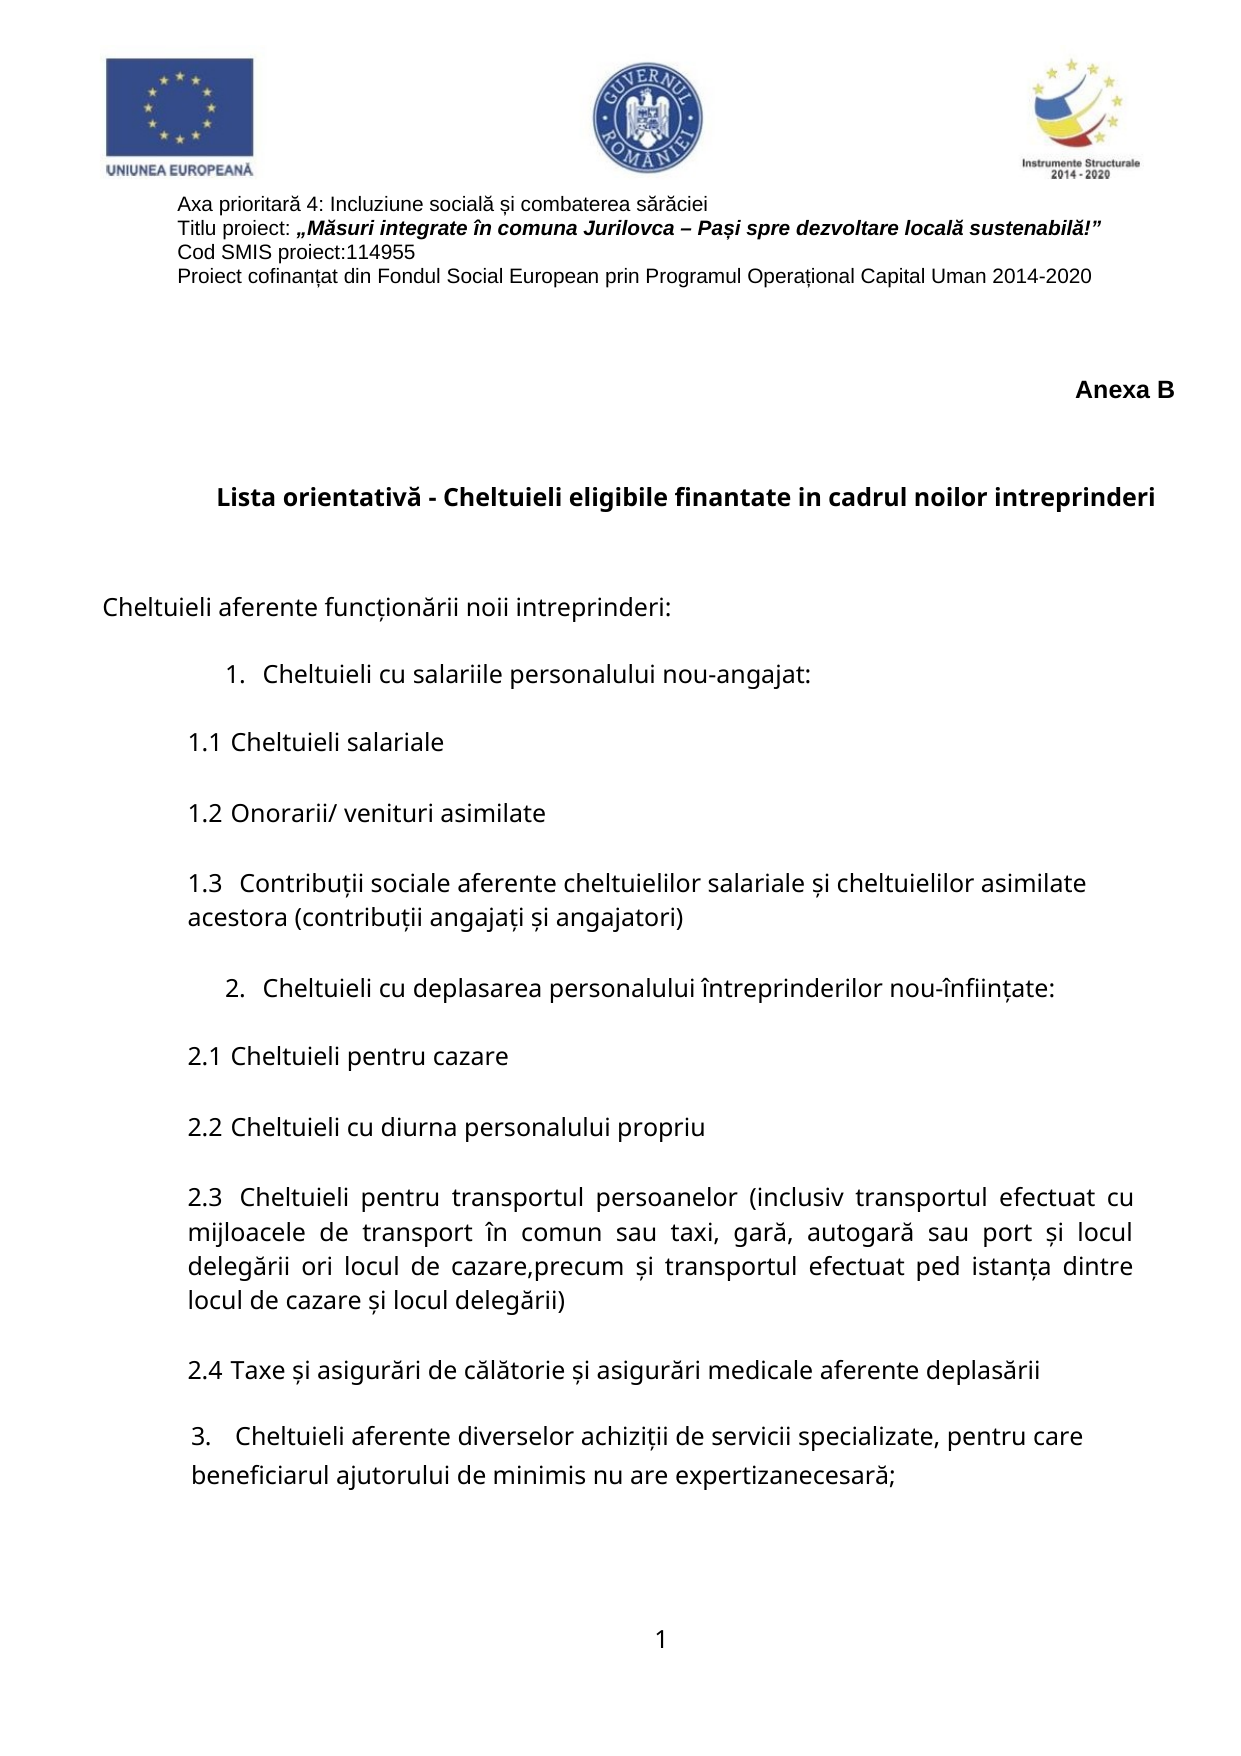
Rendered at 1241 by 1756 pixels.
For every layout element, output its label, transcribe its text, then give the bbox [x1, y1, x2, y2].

text Lista orientativă - Cheltuieli eligibile finantate in cadrul noilor intreprinderi [216, 480, 1194, 514]
list Taxe şi asigurări de călătorie şi asigurări medicale aferente deplasării [187, 1353, 1194, 1387]
list Cheltuieli cu deplasarea personalului întreprinderilor nou-înfiinţate: [225, 970, 1194, 1004]
list Cheltuieli pentru transportul persoanelor (inclusiv transportul efectuat cu mijloacele de transport în comun sau taxi, gară, autogară sau port şi locul delegării ori locul de cazare,precum şi transportul efectuat ped istanţa dintre locul de cazare şi locul delegării) [187, 1180, 1135, 1316]
text Cheltuieli aferente funcţionării noii intreprinderi: [102, 593, 1194, 622]
list Cheltuieli aferente diverselor achiziţii de servicii specializate, pentru care beneficiarul ajutorului de minimis nu are expertizanecesară; [191, 1418, 1135, 1492]
list Cheltuieli salariale [187, 725, 1194, 759]
text Titlu proiect: „Măsuri integrate în comuna Jurilovca – Pași spre dezvoltare locală sustenabilă!” [28, 216, 1194, 240]
text Axa prioritară 4: Incluziune socială și combaterea sărăciei [28, 192, 1194, 216]
list Onorarii/ venituri asimilate [187, 795, 1194, 829]
picture [99, 45, 1144, 180]
list Contribuţii sociale aferente cheltuielilor salariale şi cheltuielilor asimilate acestora (contribuţii angajaţi şi angajatori) [187, 866, 1134, 934]
subtitle Anexa B [1075, 375, 1194, 404]
text Proiect cofinanțat din Fondul Social European prin Programul Operațional Capital Uman 2014-2020 [28, 264, 1194, 288]
list Cheltuieli pentru cazare [187, 1039, 1194, 1073]
list Cheltuieli cu salariile personalului nou-angajat: [225, 656, 1194, 690]
list Cheltuieli cu diurna personalului propriu [187, 1109, 1194, 1144]
text Cod SMIS proiect:114955 [28, 240, 1194, 264]
